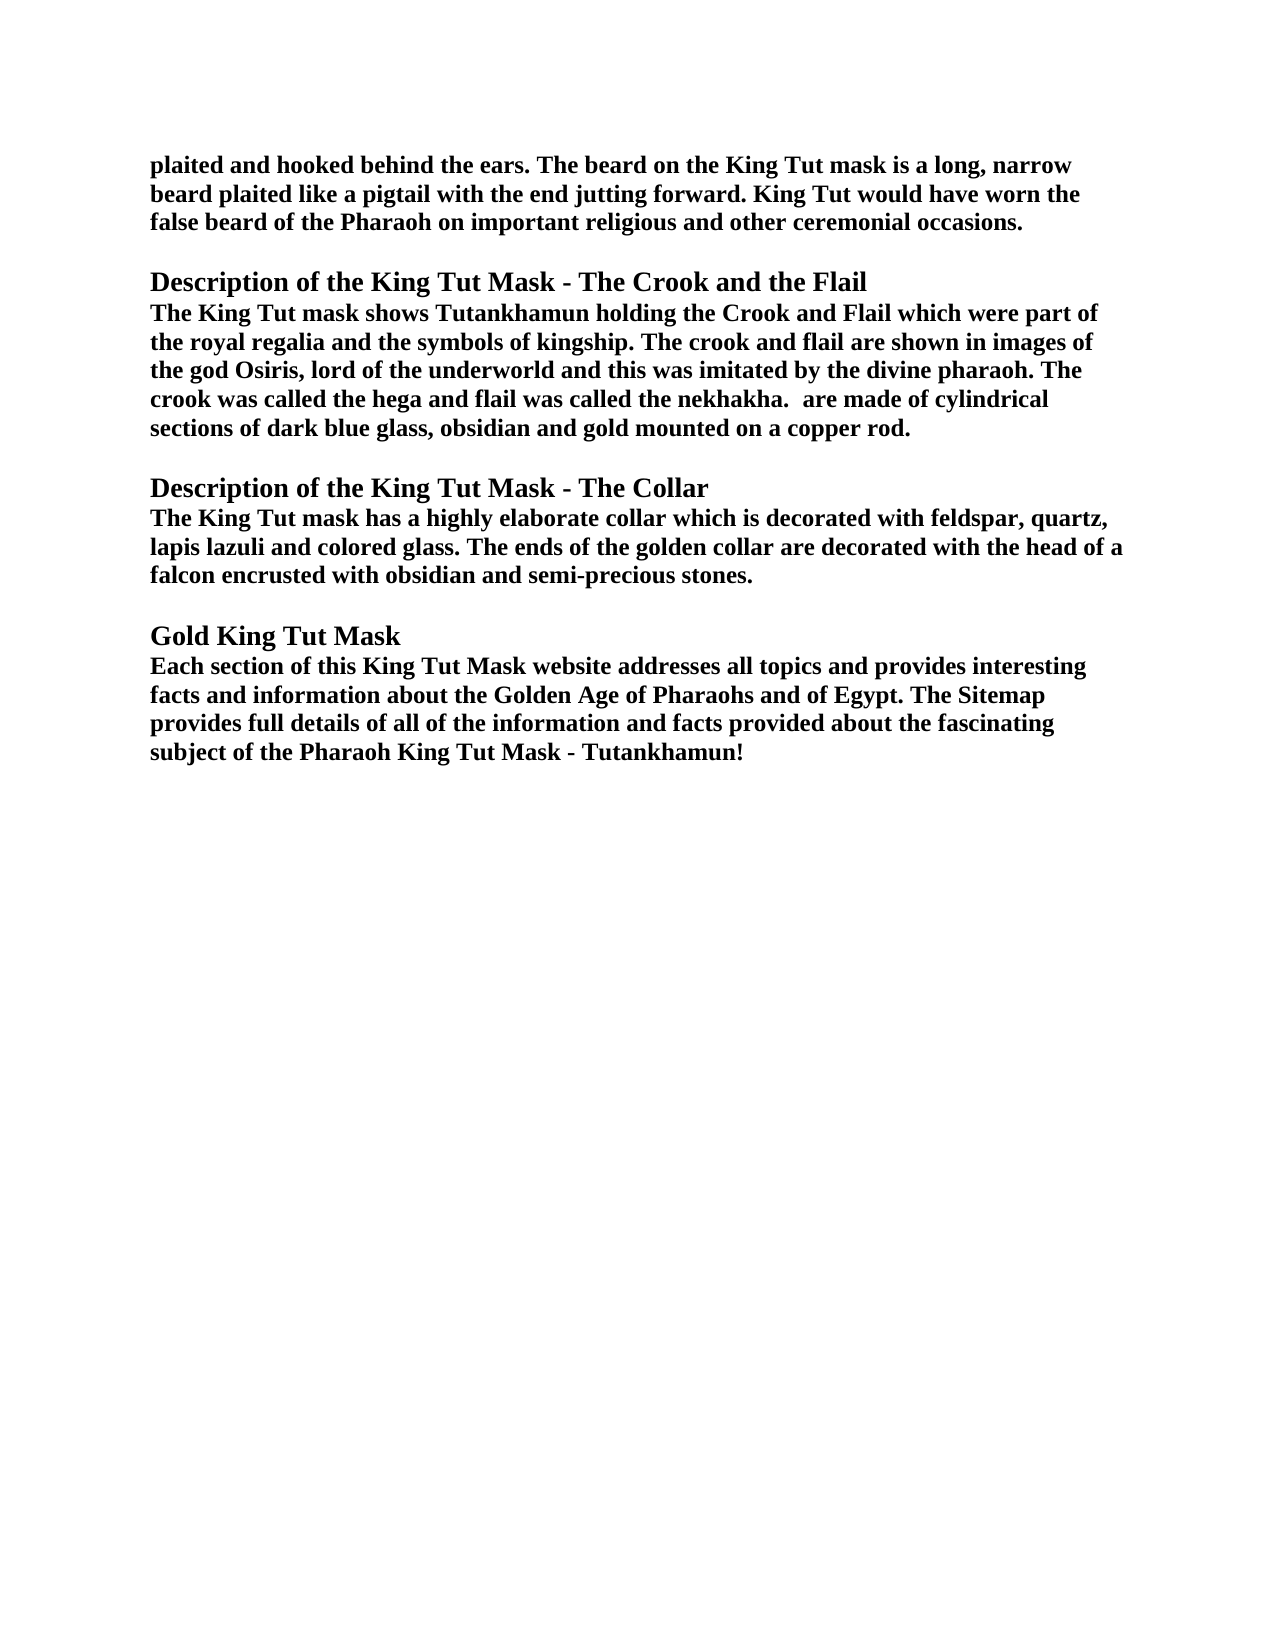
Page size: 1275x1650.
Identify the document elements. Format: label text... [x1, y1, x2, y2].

text Description of the King Tut Mask - The Collar The King Tut mask has a highly elaborate collar which is decorated with feldspar, quartz, lapis lazuli and colored glass. The ends of the golden collar are decorated with the head of a falcon encrusted with obsidian and semi-precious stones. [150, 471, 1125, 589]
text Description of the King Tut Mask - The Crook and the Flail The King Tut mask shows Tutankhamun holding the Crook and Flail which were part of the royal regalia and the symbols of kingship. The crook and flail are shown in images of the god Osiris, lord of the underworld and this was imitated by the divine pharaoh. The crook was called the hega and flail was called the nekhakha. are made of cylindrical sections of dark blue glass, obsidian and gold mounted on a copper rod. [150, 265, 1125, 442]
text Gold King Tut Mask Each section of this King Tut Mask website addresses all topics and provides interesting facts and information about the Golden Age of Pharaohs and of Egypt. The Sitemap provides full details of all of the information and facts provided about the fascinating subject of the Pharaoh King Tut Mask - Tutankhamun! [150, 618, 1125, 766]
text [150, 150, 1125, 236]
